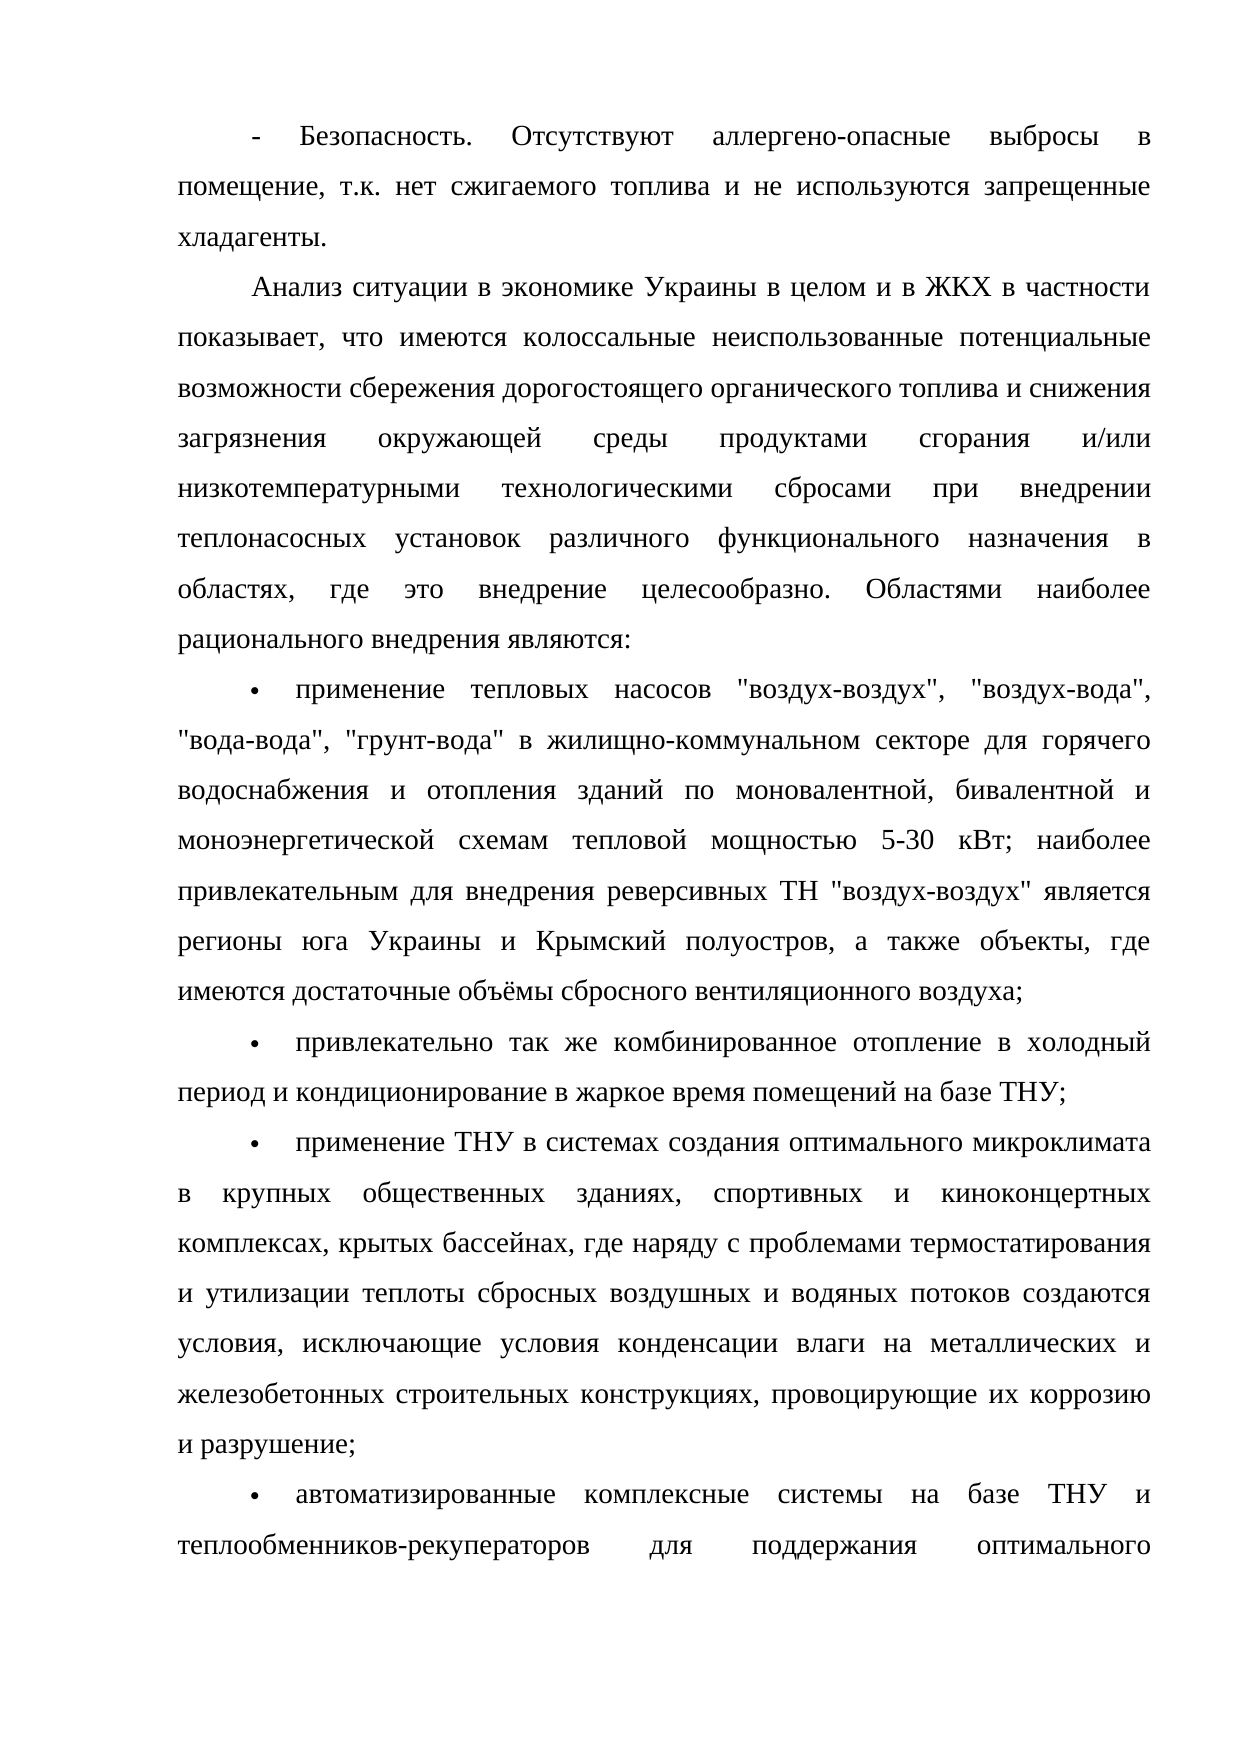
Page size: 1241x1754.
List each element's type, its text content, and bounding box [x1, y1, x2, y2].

list применение ТНУ в системах создания оптимального микроклимата в крупных общественных зданиях, спортивных и киноконцертных комплексах, крытых бассейнах, где наряду с проблемами термостатирования и утилизации теплоты сбросных воздушных и водяных потоков создаются условия, исключающие условия конденсации влаги на металлических и железобетонных строительных конструкциях, провоцирующие их коррозию и разрушение; [177, 1124, 1152, 1460]
list применение тепловых насосов "воздух-воздух", "воздух-вода", "вода-вода", "грунт-вода" в жилищно-коммунальном секторе для горячего водоснабжения и отопления зданий по моновалентной, бивалентной и моноэнергетической схемам тепловой мощностью 5-30 кВт; наиболее привлекательным для внедрения реверсивных ТН "воздух-воздух" является регионы юга Украины и Крымский полуостров, а также объекты, где имеются достаточные объёмы сбросного вентиляционного воздуха; [177, 672, 1152, 1007]
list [177, 1477, 1152, 1560]
text - Безопасность. Отсутствуют аллергено-опасные выбросы в помещение, т.к. нет сжигаемого топлива и не используются запрещенные хладагенты. [177, 118, 1152, 252]
list привлекательно так же комбинированное отопление в холодный период и кондиционирование в жаркое время помещений на базе ТНУ; [177, 1024, 1152, 1108]
text Анализ ситуации в экономике Украины в целом и в ЖКХ в частности показывает, что имеются колоссальные неиспользованные потенциальные возможности сбережения дорогостоящего органического топлива и снижения загрязнения окружающей среды продуктами сгорания и/или низкотемпературными технологическими сбросами при внедрении теплонасосных установок различного функционального назначения в областях, где это внедрение целесообразно. Областями наиболее рационального внедрения являются: [177, 269, 1152, 655]
